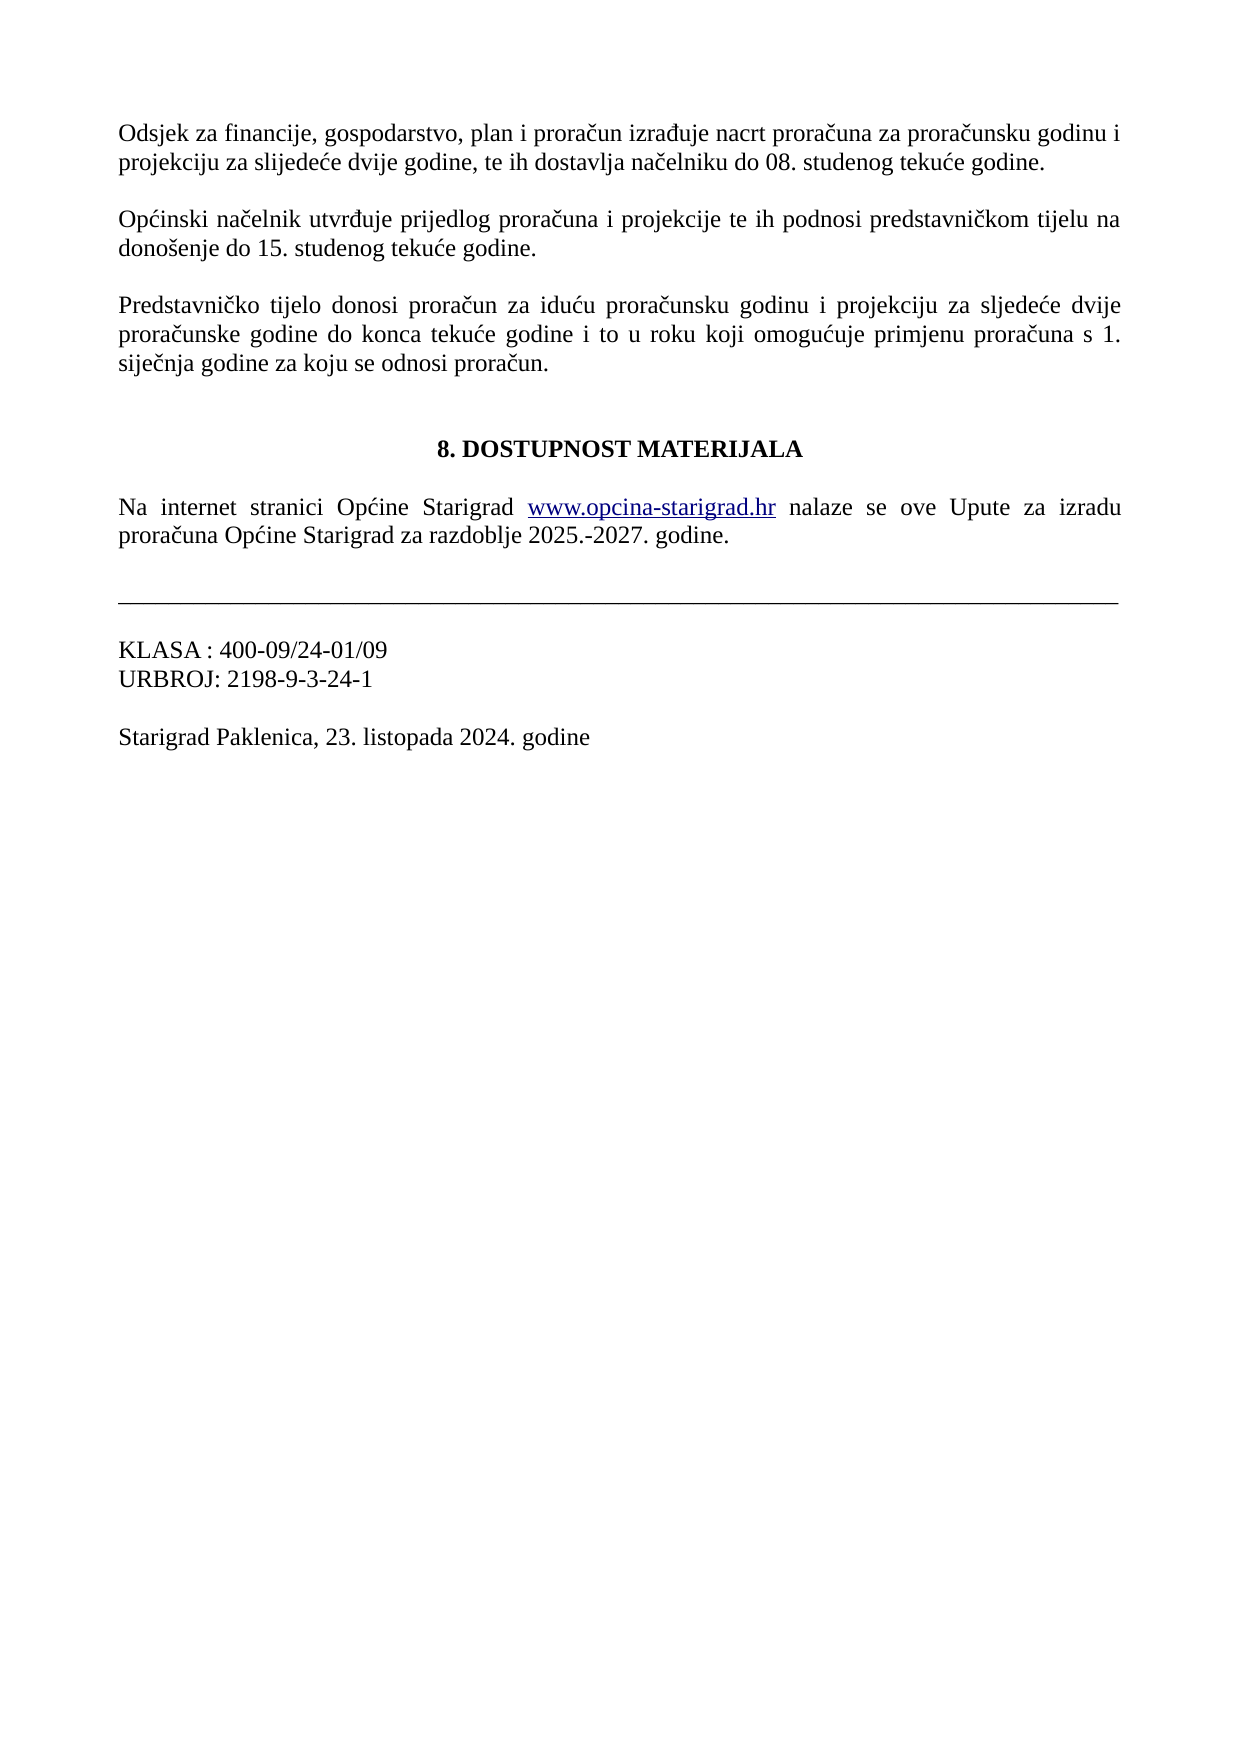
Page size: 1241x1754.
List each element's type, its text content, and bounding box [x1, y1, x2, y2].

text Starigrad Paklenica, 23. listopada 2024. godine [118, 722, 1122, 751]
text Predstavničko tijelo donosi proračun za iduću proračunsku godinu i projekciju za sljedeće dvije proračunske godine do konca tekuće godine i to u roku koji omogućuje primjenu proračuna s 1. siječnja godine za koju se odnosi proračun. [118, 291, 1122, 377]
text Odsjek za financije, gospodarstvo, plan i proračun izrađuje nacrt proračuna za proračunsku godinu i projekciju za slijedeće dvije godine, te ih dostavlja načelniku do 08. studenog tekuće godine. [118, 118, 1122, 176]
text ________________________________________________________________________________ [118, 578, 1122, 607]
text URBROJ: 2198-9-3-24-1 [118, 664, 1122, 693]
text 8. DOSTUPNOST MATERIJALA [118, 434, 1122, 463]
text Općinski načelnik utvrđuje prijedlog proračuna i projekcije te ih podnosi predstavničkom tijelu na donošenje do 15. studenog tekuće godine. [118, 204, 1122, 262]
text Na internet stranici Općine Starigrad www.opcina-starigrad.hr nalaze se ove Upute za izradu proračuna Općine Starigrad za razdoblje 2025.-2027. godine. [118, 492, 1122, 549]
text KLASA : 400-09/24-01/09 [118, 636, 1122, 664]
